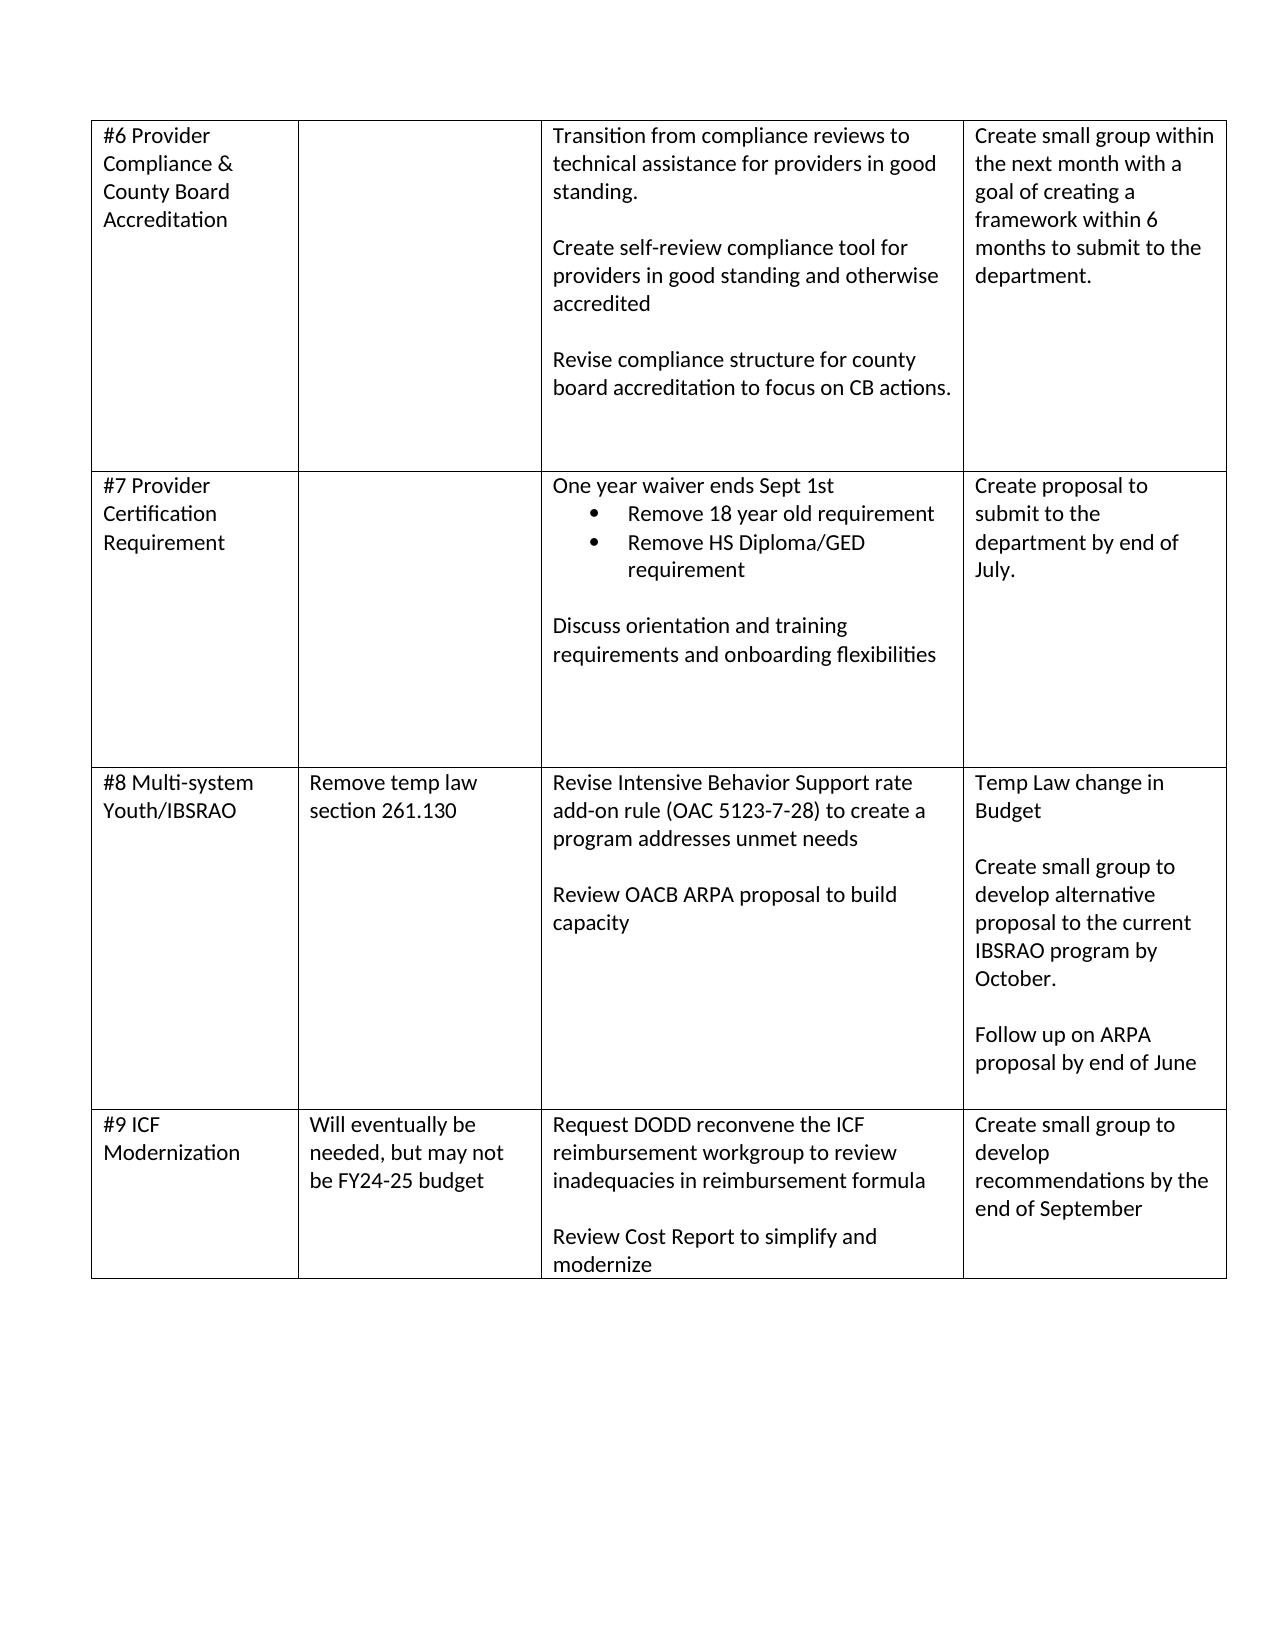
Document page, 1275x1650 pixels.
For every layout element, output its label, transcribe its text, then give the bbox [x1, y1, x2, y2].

table_cell Remove temp law section 261.130 [299, 768, 541, 1109]
table_cell One year waiver ends Sept 1st Remove 18 year old requirement Remove HS Diploma/GED requirement Discuss orientation and training requirements and onboarding flexibilities [542, 472, 963, 767]
table_cell Request DODD reconvene the ICF reimbursement workgroup to review inadequacies in reimbursement formula Review Cost Report to simplify and modernize [542, 1110, 963, 1278]
table_cell Create small group to develop recommendations by the end of September [964, 1110, 1226, 1278]
table_cell Create proposal to submit to the department by end of July. [964, 472, 1226, 767]
table_cell Revise Intensive Behavior Support rate add-on rule (OAC 5123-7-28) to create a program addresses unmet needs Review OACB ARPA proposal to build capacity [542, 768, 963, 1109]
table_cell Create small group within the next month with a goal of creating a framework within 6 months to submit to the department. [964, 121, 1226, 471]
table_cell Transition from compliance reviews to technical assistance for providers in good standing. Create self-review compliance tool for providers in good standing and otherwise accredited Revise compliance structure for county board accreditation to focus on CB actions. [542, 121, 963, 471]
table_cell #9 ICF Modernization [92, 1110, 298, 1278]
table_cell Will eventually be needed, but may not be FY24-25 budget [299, 1110, 541, 1278]
table_cell #8 Multi-system Youth/IBSRAO [92, 768, 298, 1109]
table_cell [299, 121, 541, 471]
table_cell Temp Law change in Budget Create small group to develop alternative proposal to the current IBSRAO program by October. Follow up on ARPA proposal by end of June [964, 768, 1226, 1109]
table_cell #6 Provider Compliance & County Board Accreditation [92, 121, 298, 471]
table_cell #7 Provider Certification Requirement [92, 472, 298, 767]
table_cell [299, 472, 541, 767]
